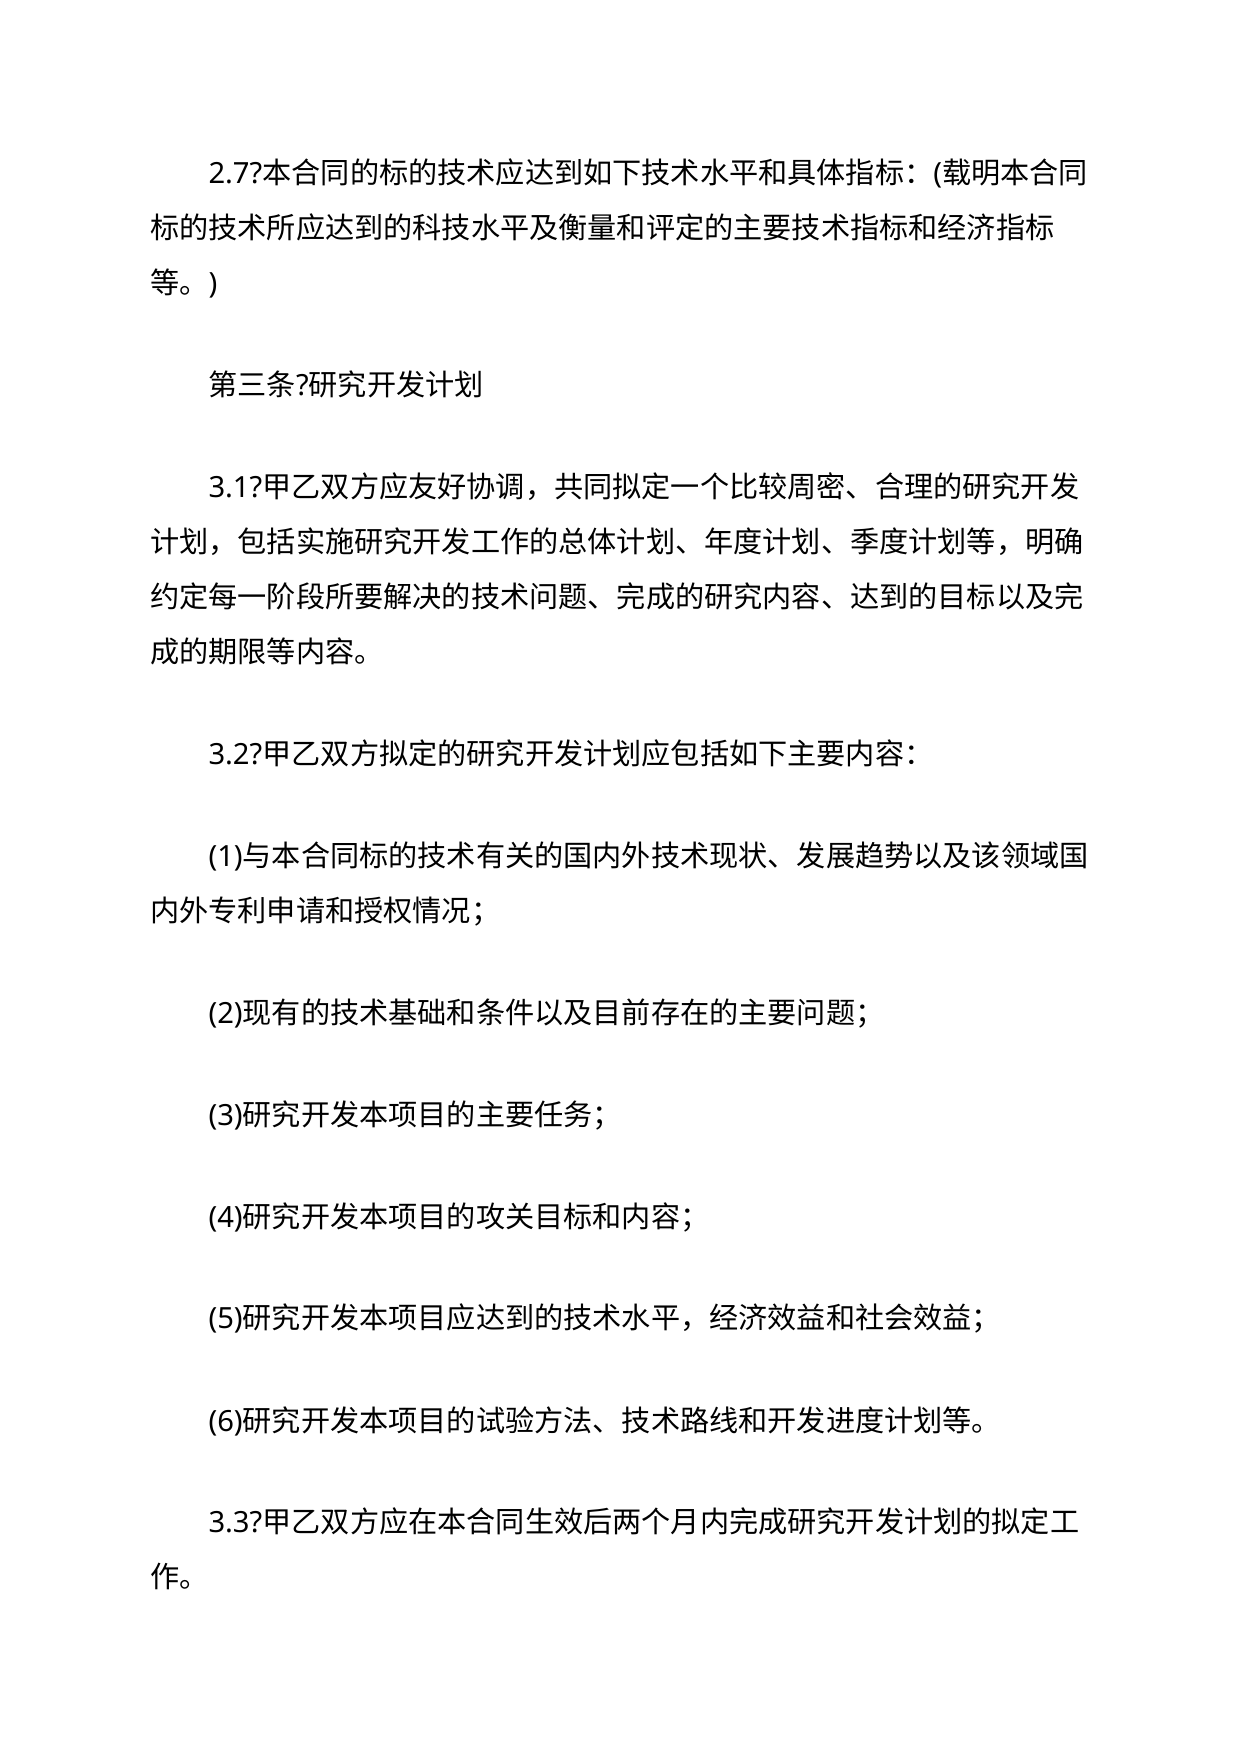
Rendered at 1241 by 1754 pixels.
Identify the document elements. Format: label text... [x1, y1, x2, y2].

text 2.7?本合同的标的技术应达到如下技术水平和具体指标：(载明本合同标的技术所应达到的科技水平及衡量和评定的主要技术指标和经济指标等。) [150, 150, 1090, 302]
text 3.3?甲乙双方应在本合同生效后两个月内完成研究开发计划的拟定工作。 [150, 1499, 1090, 1596]
text (6)研究开发本项目的试验方法、技术路线和开发进度计划等。 [150, 1397, 1090, 1439]
text 第三条?研究开发计划 [150, 362, 1090, 404]
text (4)研究开发本项目的攻关目标和内容； [150, 1193, 1090, 1236]
text (2)现有的技术基础和条件以及目前存在的主要问题； [150, 989, 1090, 1032]
text (1)与本合同标的技术有关的国内外技术现状、发展趋势以及该领域国内外专利申请和授权情况； [150, 832, 1090, 930]
text (3)研究开发本项目的主要任务； [150, 1091, 1090, 1133]
text 3.2?甲乙双方拟定的研究开发计划应包括如下主要内容： [150, 730, 1090, 773]
text 3.1?甲乙双方应友好协调，共同拟定一个比较周密、合理的研究开发计划，包括实施研究开发工作的总体计划、年度计划、季度计划等，明确约定每一阶段所要解决的技术问题、完成的研究内容、达到的目标以及完成的期限等内容。 [150, 464, 1090, 671]
text (5)研究开发本项目应达到的技术水平，经济效益和社会效益； [150, 1295, 1090, 1337]
